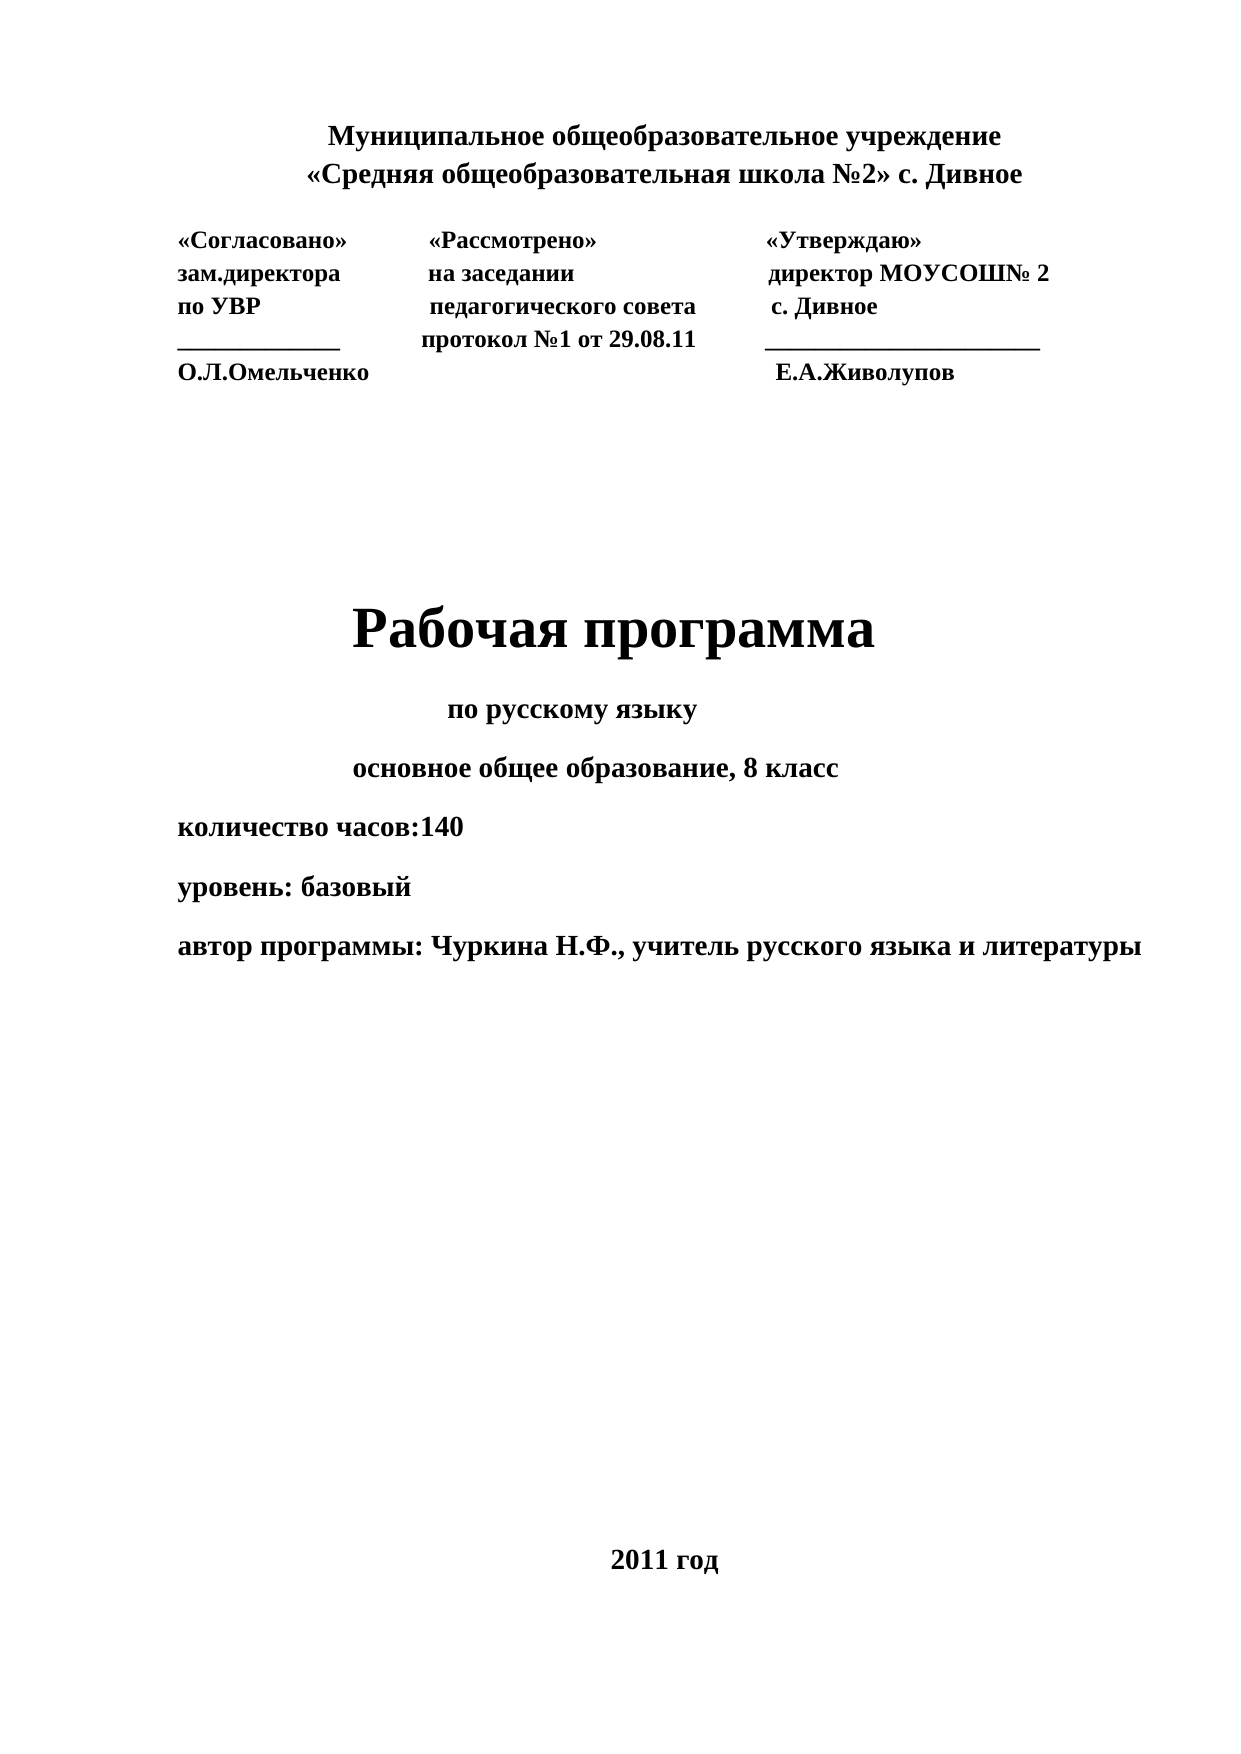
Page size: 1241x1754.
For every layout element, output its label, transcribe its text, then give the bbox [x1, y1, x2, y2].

text 2011 год [177, 1542, 1152, 1576]
text «Согласовано» «Рассмотрено» «Утверждаю» [177, 225, 1152, 254]
text количество часов:140 [177, 809, 1152, 843]
text Муниципальное общеобразовательное учреждение [177, 118, 1152, 152]
text зам.директора на заседании директор МОУСОШ№ 2 [177, 258, 1152, 287]
text «Средняя общеобразовательная школа №2» с. Дивное [177, 157, 1152, 190]
text автор программы: Чуркина Н.Ф., учитель русского языка и литературы [177, 928, 1152, 962]
text по УВР педагогического совета с. Дивное [177, 291, 1152, 320]
text основное общее образование, 8 класс [177, 750, 1152, 784]
text уровень: базовый [177, 869, 1152, 902]
text Рабочая программа [177, 593, 1152, 660]
text О.Л.Омельченко Е.А.Живолупов [177, 357, 1152, 386]
text по русскому языку [177, 691, 1152, 724]
text _____________ протокол №1 от 29.08.11 ______________________ [177, 324, 1152, 353]
